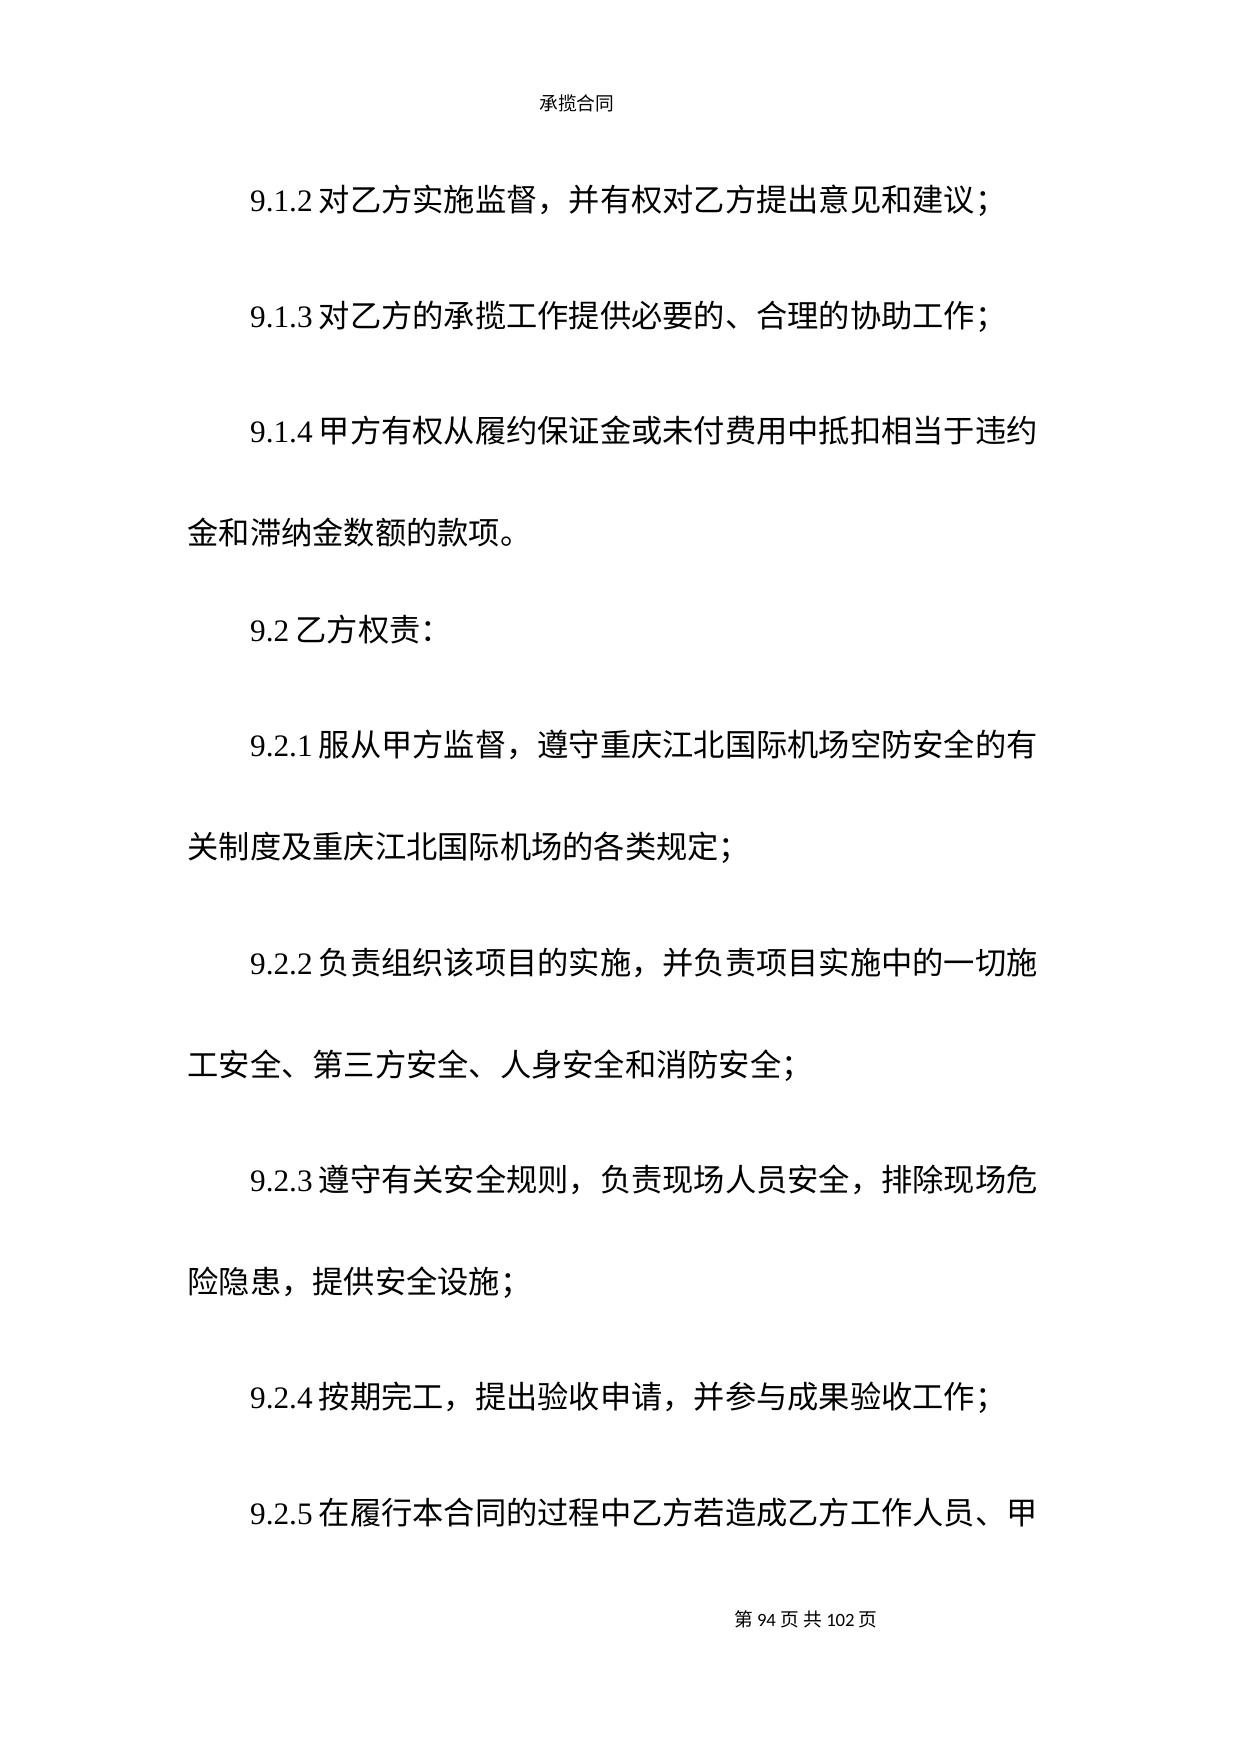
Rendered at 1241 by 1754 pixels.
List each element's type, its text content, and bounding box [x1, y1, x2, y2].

title 9.1.3对乙方的承揽工作提供必要的、合理的协助工作； [187, 279, 1053, 347]
title 9.2.1服从甲方监督，遵守重庆江北国际机场空防安全的有关制度及重庆江北国际机场的各类规定； [187, 709, 1053, 879]
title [187, 1477, 1053, 1545]
text 9.2乙方权责： [187, 593, 1053, 661]
title 9.1.2对乙方实施监督，并有权对乙方提出意见和建议； [187, 164, 1053, 232]
title 9.2.3遵守有关安全规则，负责现场人员安全，排除现场危险隐患，提供安全设施； [187, 1144, 1053, 1314]
title 9.2.4按期完工，提出验收申请，并参与成果验收工作； [187, 1361, 1053, 1429]
title 9.1.4甲方有权从履约保证金或未付费用中抵扣相当于违约金和滞纳金数额的款项。 [187, 395, 1053, 565]
title 9.2.2负责组织该项目的实施，并负责项目实施中的一切施工安全、第三方安全、人身安全和消防安全； [187, 926, 1053, 1096]
